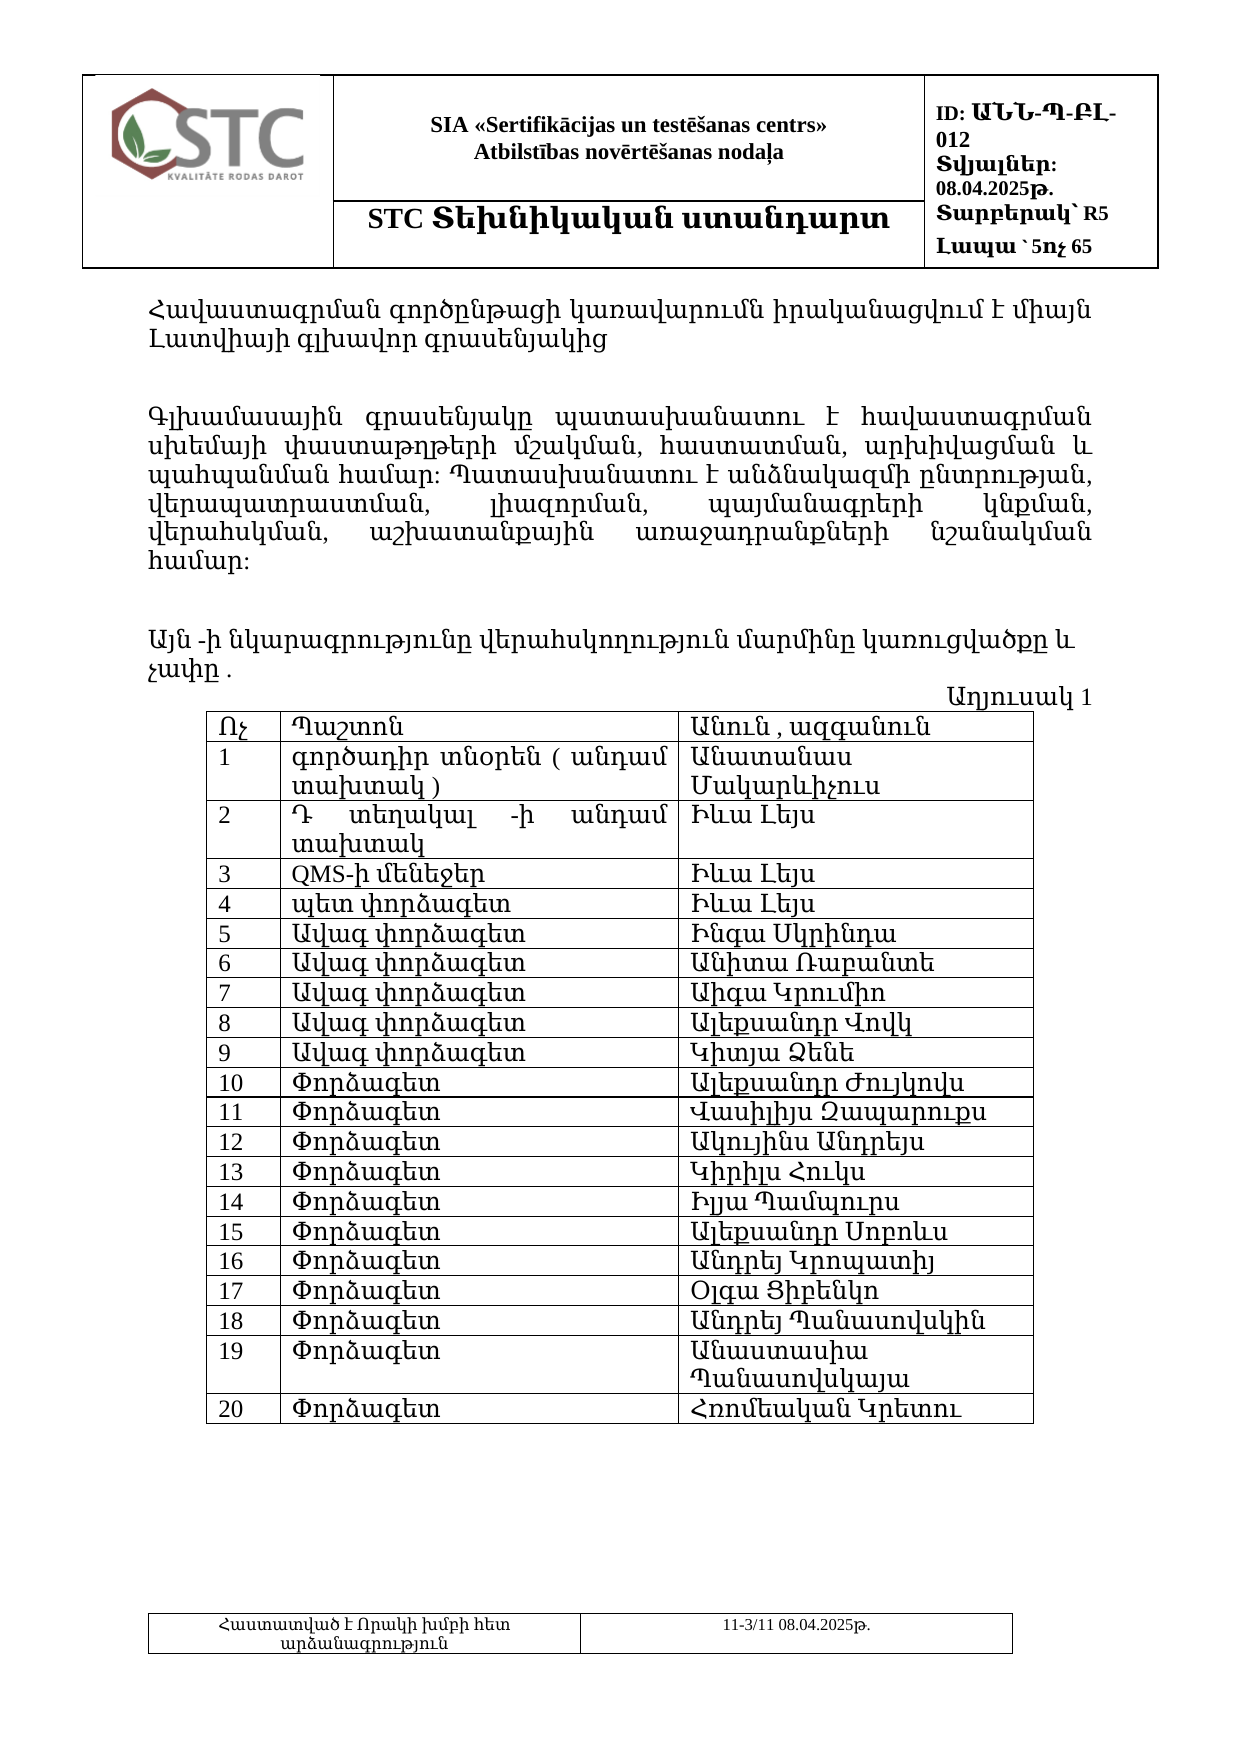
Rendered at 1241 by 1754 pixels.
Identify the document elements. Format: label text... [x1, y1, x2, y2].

picture [95, 75, 321, 197]
table_cell Ավագ փորձագետ [281, 919, 678, 947]
table_header Ոչ [207, 712, 280, 741]
table_cell 20 [207, 1394, 280, 1423]
subtitle Այն -ի նկարագրությունը​ վերահսկողություն մարմինը կառուցվածքը և չափը . [148, 625, 1092, 682]
table_cell QMS-ի մենեջեր [281, 859, 678, 888]
table_cell 14 [207, 1187, 280, 1216]
table_cell Օլգա Ցիբենկո [679, 1276, 1033, 1305]
table_cell Փորձագետ [281, 1276, 678, 1305]
table_cell Անաստասիա Պանասովսկայա [679, 1336, 1033, 1393]
table_cell Աիգա Կրումիո [679, 978, 1033, 1007]
table_cell 5 [207, 919, 280, 947]
table_cell Անատանաս Մակարևիչուս [679, 742, 1033, 799]
table_cell Փորձագետ [281, 1187, 678, 1216]
table_cell Հռոմեական Կրետու [679, 1394, 1033, 1423]
table_cell Կիրիլս Հուկս [679, 1157, 1033, 1186]
table_cell Ավագ փորձագետ [281, 1008, 678, 1037]
table_cell Ինգա Սկրինդա [679, 919, 1033, 947]
table_cell 11 [207, 1098, 280, 1126]
table_cell Անդրեյ Կրոպատիյ [679, 1246, 1033, 1275]
table_cell Ալեքսանդր Վովկ [679, 1008, 1033, 1037]
table_cell 10 [207, 1068, 280, 1096]
table_cell Իևա Լեյս [679, 889, 1033, 918]
table_cell 3 [207, 859, 280, 888]
table_cell 4 [207, 889, 280, 918]
table_cell 15 [207, 1217, 280, 1245]
table_cell Անիտա Ռաբանտե [679, 949, 1033, 977]
table_cell Իևա Լեյս [679, 859, 1033, 888]
table_cell Իևա Լեյս [679, 801, 1033, 858]
table_cell Փորձագետ [281, 1246, 678, 1275]
table_cell Փորձագետ [281, 1157, 678, 1186]
table_cell գործադիր տնօրեն ( անդամ տախտակ ) [281, 742, 678, 799]
table_cell 9 [207, 1038, 280, 1067]
table_cell Փորձագետ [281, 1127, 678, 1156]
table_cell Անդրեյ Պանասովսկին [679, 1306, 1033, 1335]
table_cell 13 [207, 1157, 280, 1186]
table_cell Փորձագետ [281, 1217, 678, 1245]
table_cell 1 [207, 742, 280, 799]
table_cell Վասիլիյս Զապարուքս [679, 1098, 1033, 1126]
table_cell 6 [207, 949, 280, 977]
table_header Պաշտոն [281, 712, 678, 741]
table_cell Կիտյա Ձենե [679, 1038, 1033, 1067]
table_cell Ալեքսանդր Ժույկովս [679, 1068, 1033, 1096]
subtitle Գլխամասային գրասենյակը պատասխանատու է հավաստագրման սխեմայի փաստաթղթերի մշակման, հաստատման, արխիվացման և պահպանման համար: Պատասխանատու է անձնակազմի ընտրության, վերապատրաստման, լիազորման, պայմանագրերի կնքման, վերահսկման, աշխատանքային առաջադրանքների նշանակման համար: [148, 402, 1092, 575]
table_cell 16 [207, 1246, 280, 1275]
table_cell 18 [207, 1306, 280, 1335]
table_cell Փորձագետ [281, 1098, 678, 1126]
table_cell Դ տեղակալ -ի անդամ​ տախտակ [281, 801, 678, 858]
text Աղյուսակ 1 [148, 682, 1092, 711]
table_cell Փորձագետ [281, 1336, 678, 1393]
subtitle Հավաստագրման գործընթացի կառավարումն իրականացվում է միայն Լատվիայի գլխավոր գրասենյակից [148, 295, 1092, 352]
table_cell Փորձագետ [281, 1394, 678, 1423]
table_cell Ավագ փորձագետ [281, 978, 678, 1007]
table_cell Իլյա Պամպուրս [679, 1187, 1033, 1216]
table_cell Ավագ փորձագետ [281, 949, 678, 977]
table_cell Ալեքսանդր Սոբոևս [679, 1217, 1033, 1245]
table_cell 12 [207, 1127, 280, 1156]
table_cell Փորձագետ [281, 1068, 678, 1096]
table_cell 19 [207, 1336, 280, 1393]
table_cell 8 [207, 1008, 280, 1037]
table_cell 7 [207, 978, 280, 1007]
table_header Անուն , ազգանուն [679, 712, 1033, 741]
table_cell 17 [207, 1276, 280, 1305]
table_cell 2 [207, 801, 280, 858]
table_cell Փորձագետ [281, 1306, 678, 1335]
table_cell պետ փորձագետ [281, 889, 678, 918]
table_cell Ավագ փորձագետ [281, 1038, 678, 1067]
table_cell Ակույինս Անդրեյս [679, 1127, 1033, 1156]
